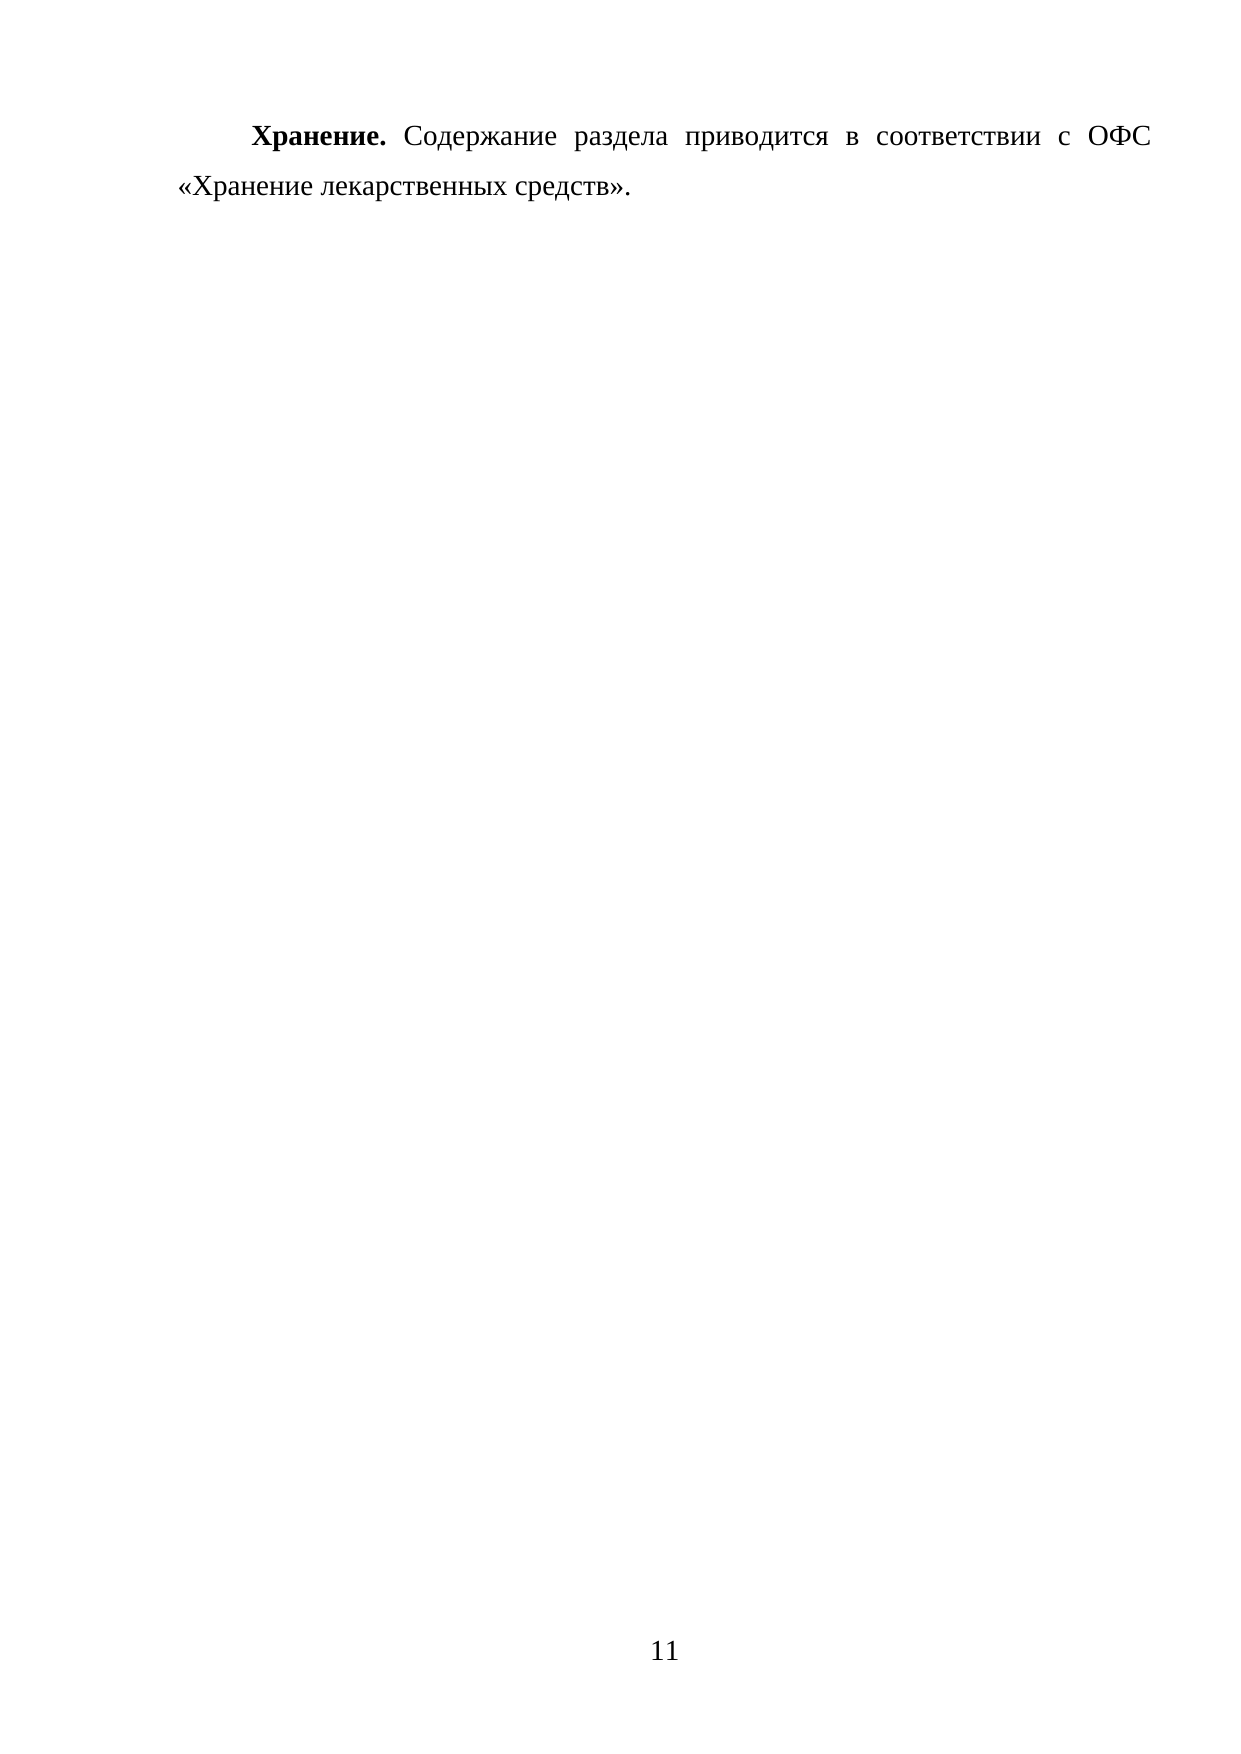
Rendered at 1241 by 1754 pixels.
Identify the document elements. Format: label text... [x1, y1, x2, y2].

text Хранение. Содержание раздела приводится в соответствии с ОФС «Хранение лекарственных средств». [177, 118, 1152, 202]
